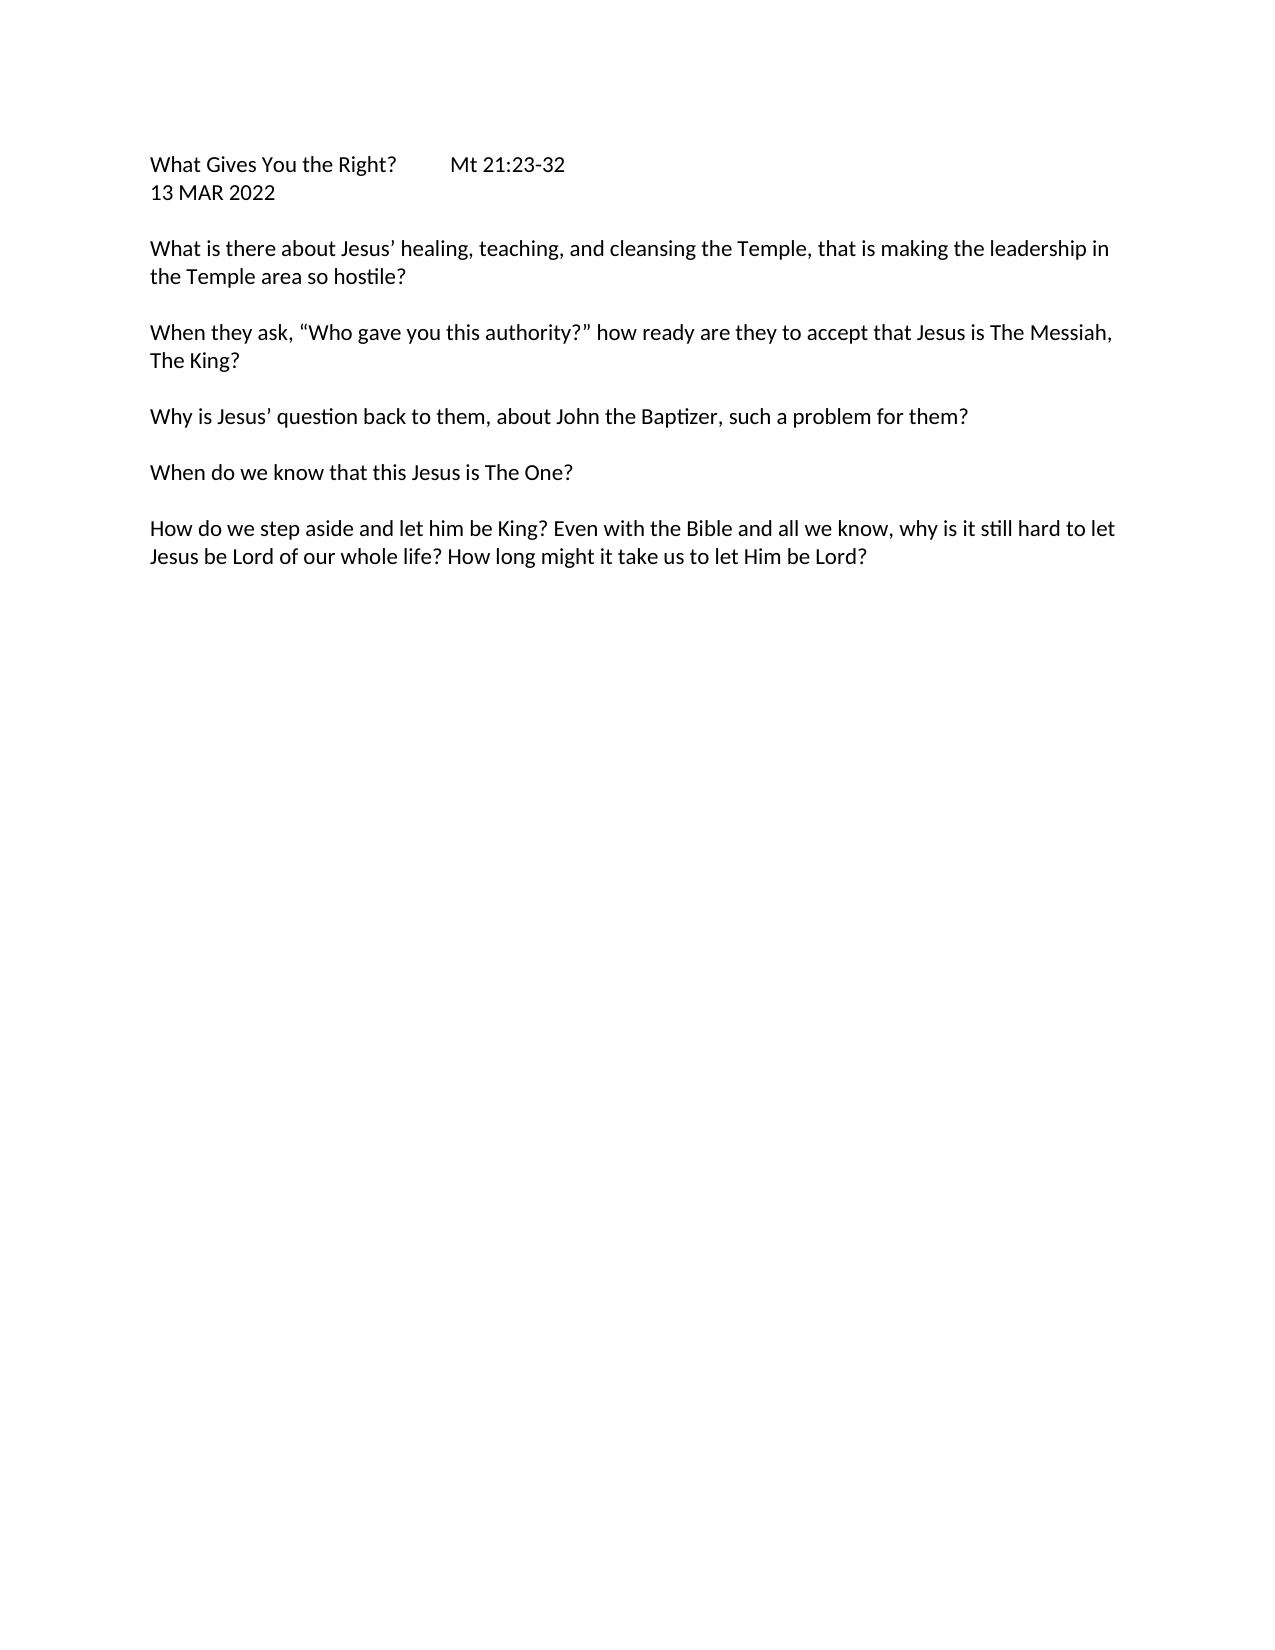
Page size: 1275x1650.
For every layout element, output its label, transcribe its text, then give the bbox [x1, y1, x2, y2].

text Why is Jesus’ question back to them, about John the Baptizer, such a problem for them? [150, 402, 1125, 430]
text What Gives You the Right? Mt 21:23-32 [150, 150, 1125, 178]
text When do we know that this Jesus is The One? [150, 458, 1125, 486]
text How do we step aside and let him be King? Even with the Bible and all we know, why is it still hard to let Jesus be Lord of our whole life? How long might it take us to let Him be Lord? [150, 514, 1125, 570]
text What is there about Jesus’ healing, teaching, and cleansing the Temple, that is making the leadership in the Temple area so hostile? [150, 234, 1125, 290]
text When they ask, “Who gave you this authority?” how ready are they to accept that Jesus is The Messiah, The King? [150, 318, 1125, 374]
text 13 MAR 2022 [150, 178, 1125, 206]
